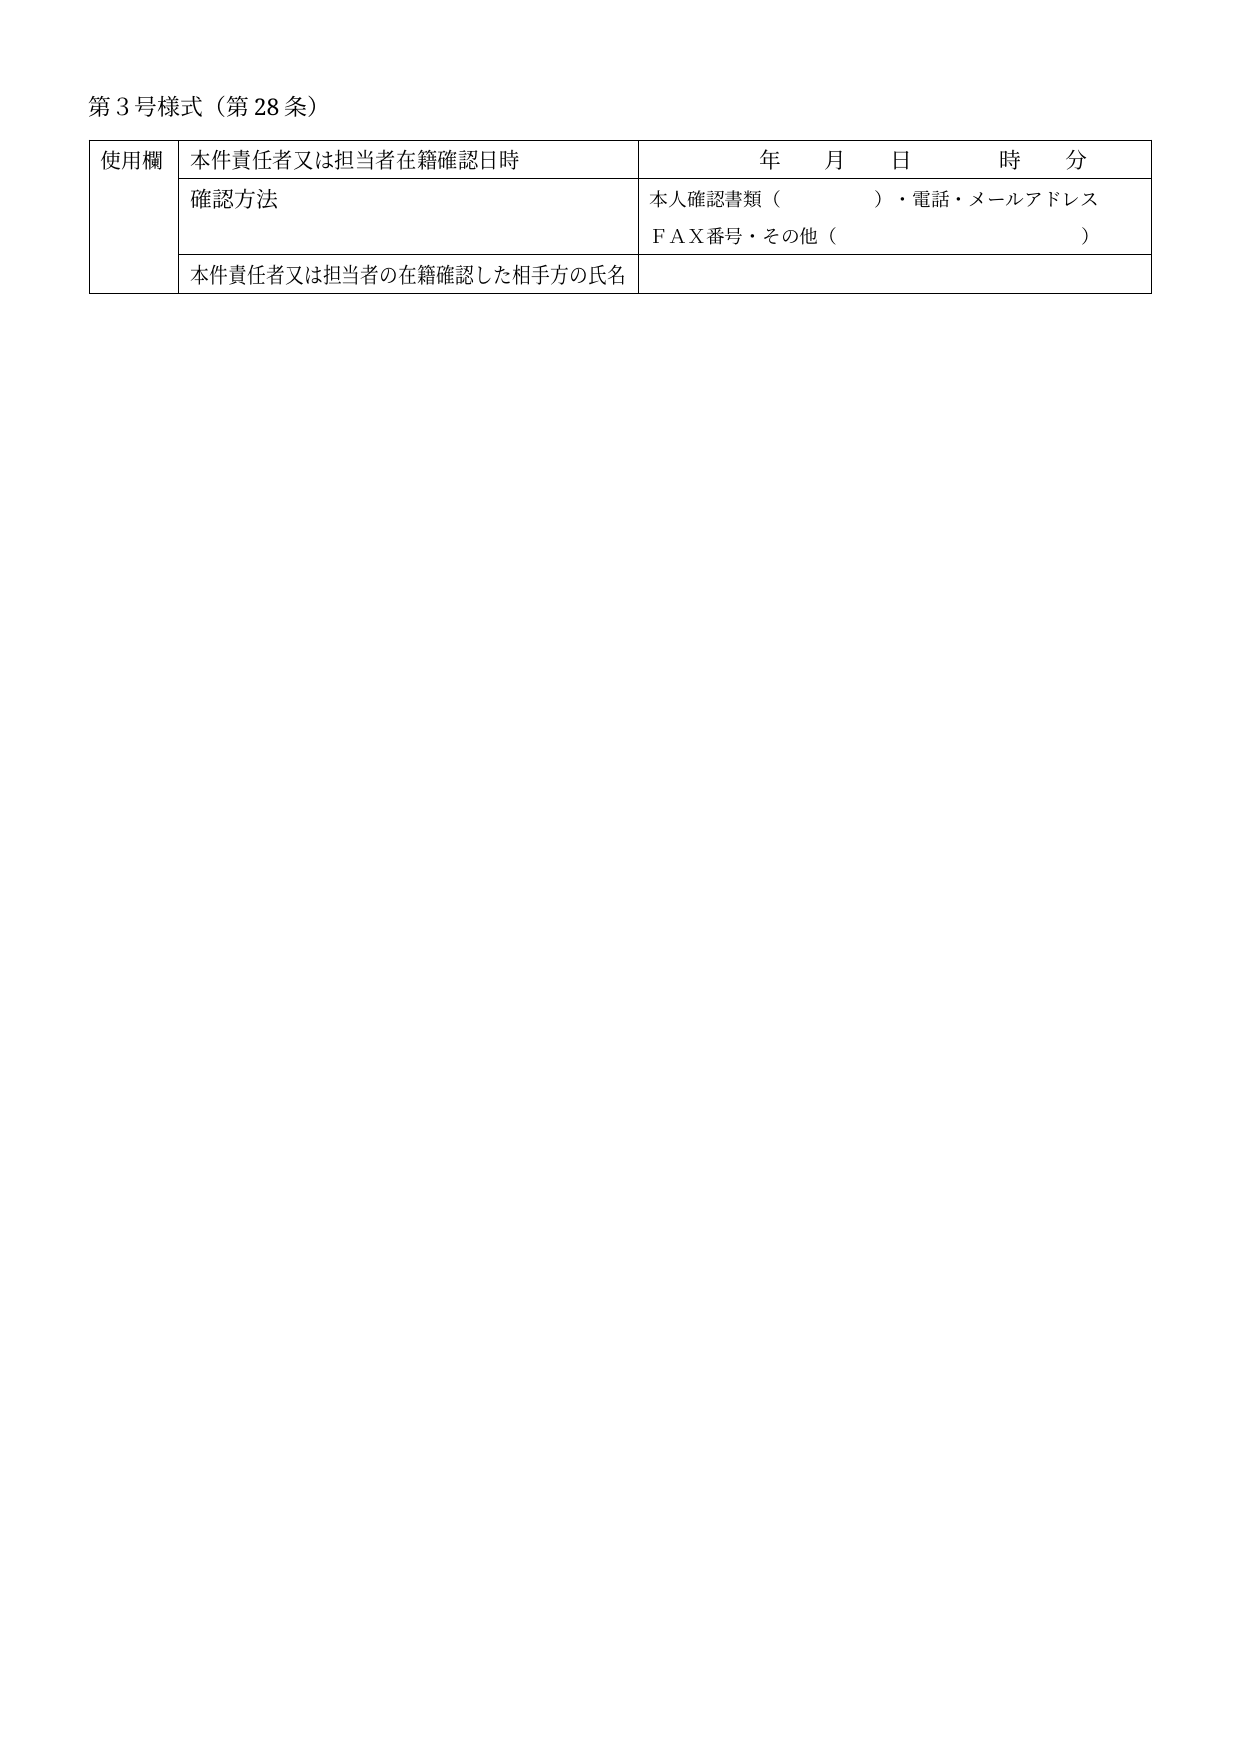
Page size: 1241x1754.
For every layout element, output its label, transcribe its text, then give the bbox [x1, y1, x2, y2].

table_cell 本人確認書類（ ）・電話・メールアドレス ＦＡＸ番号・その他（ ） [639, 179, 1151, 254]
table_header 横浜市使用欄 [90, 141, 178, 293]
table_cell 年 月 日 時 分 [639, 141, 1151, 178]
table_cell 確認方法 [179, 179, 638, 254]
table_cell [639, 255, 1151, 293]
table_cell 本件責任者又は担当者の在籍確認した相手方の氏名 [179, 255, 638, 293]
table_cell 本件責任者又は担当者在籍確認日時 [179, 141, 638, 178]
